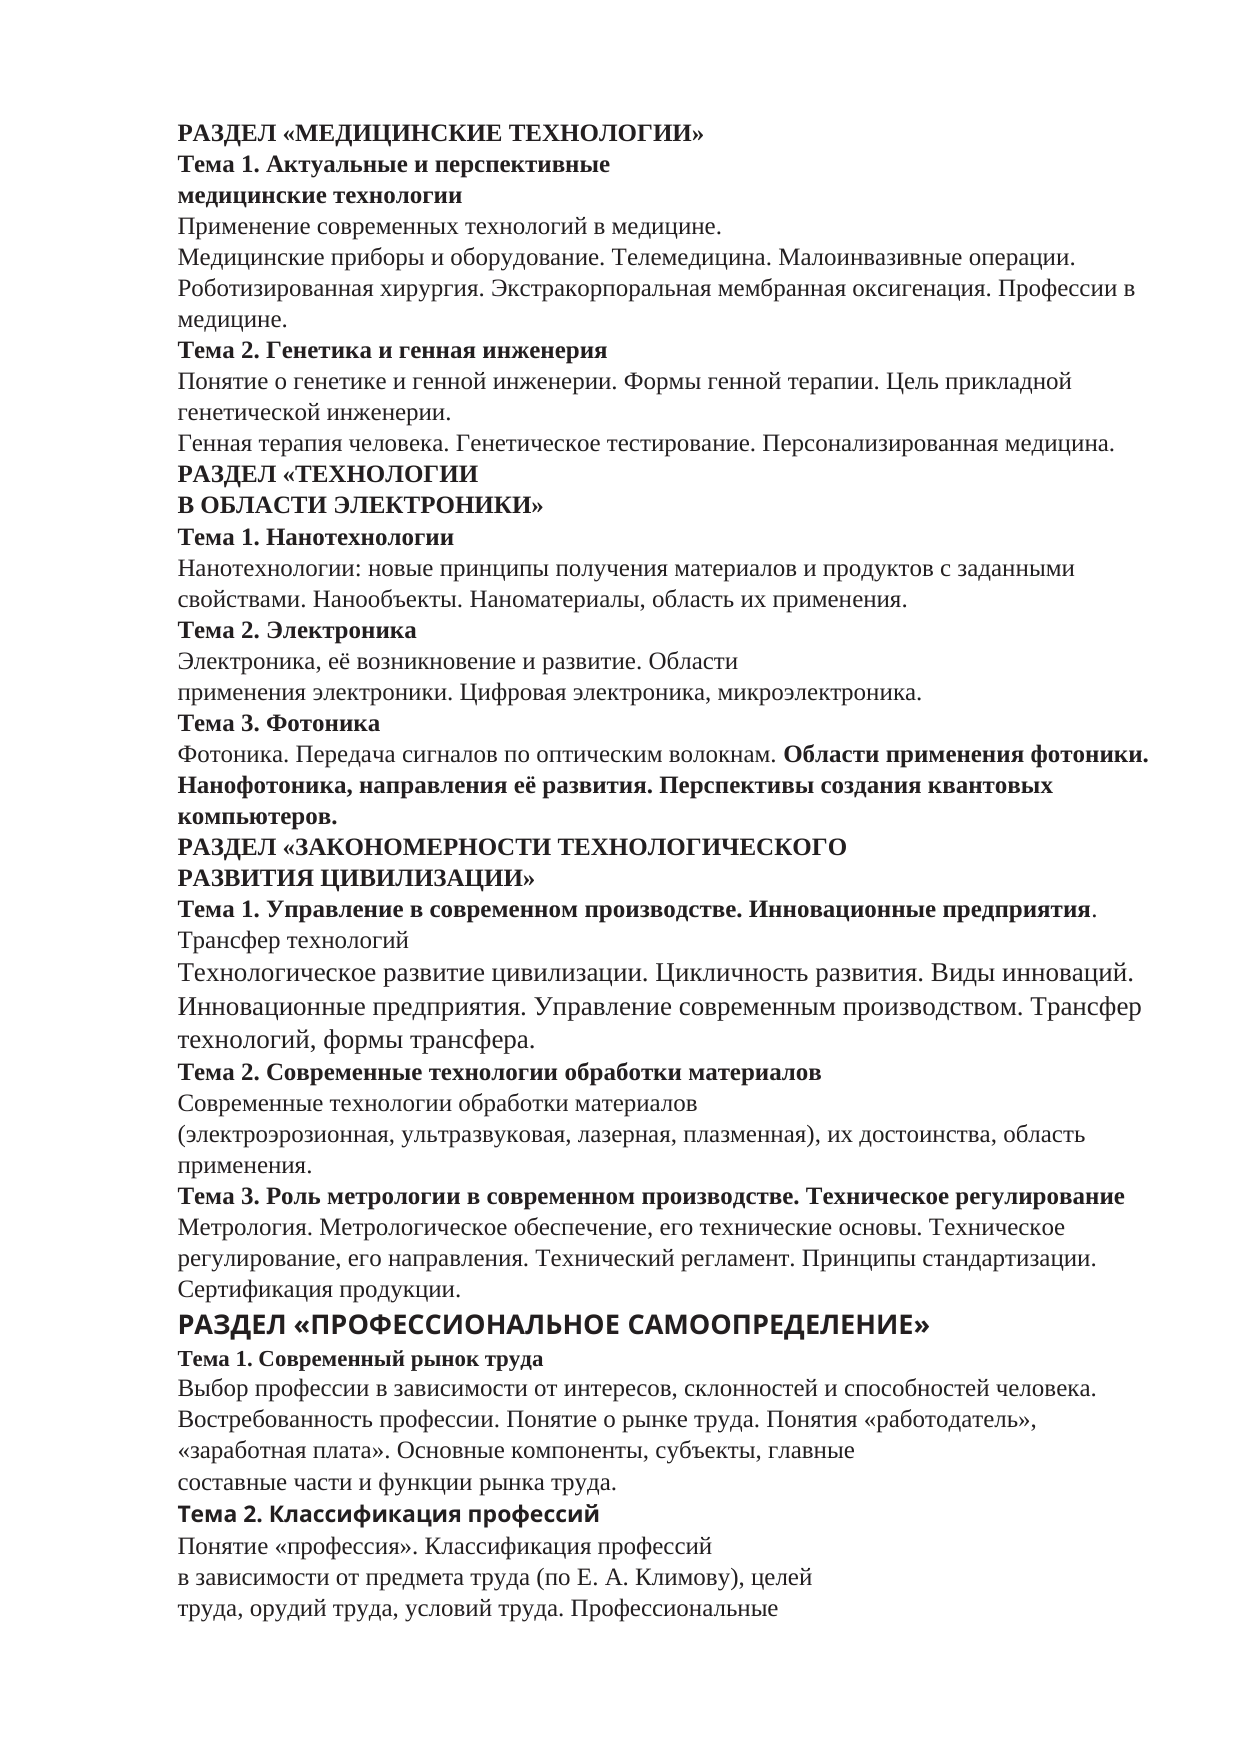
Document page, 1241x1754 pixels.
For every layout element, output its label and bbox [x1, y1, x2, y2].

text [177, 118, 1152, 1622]
